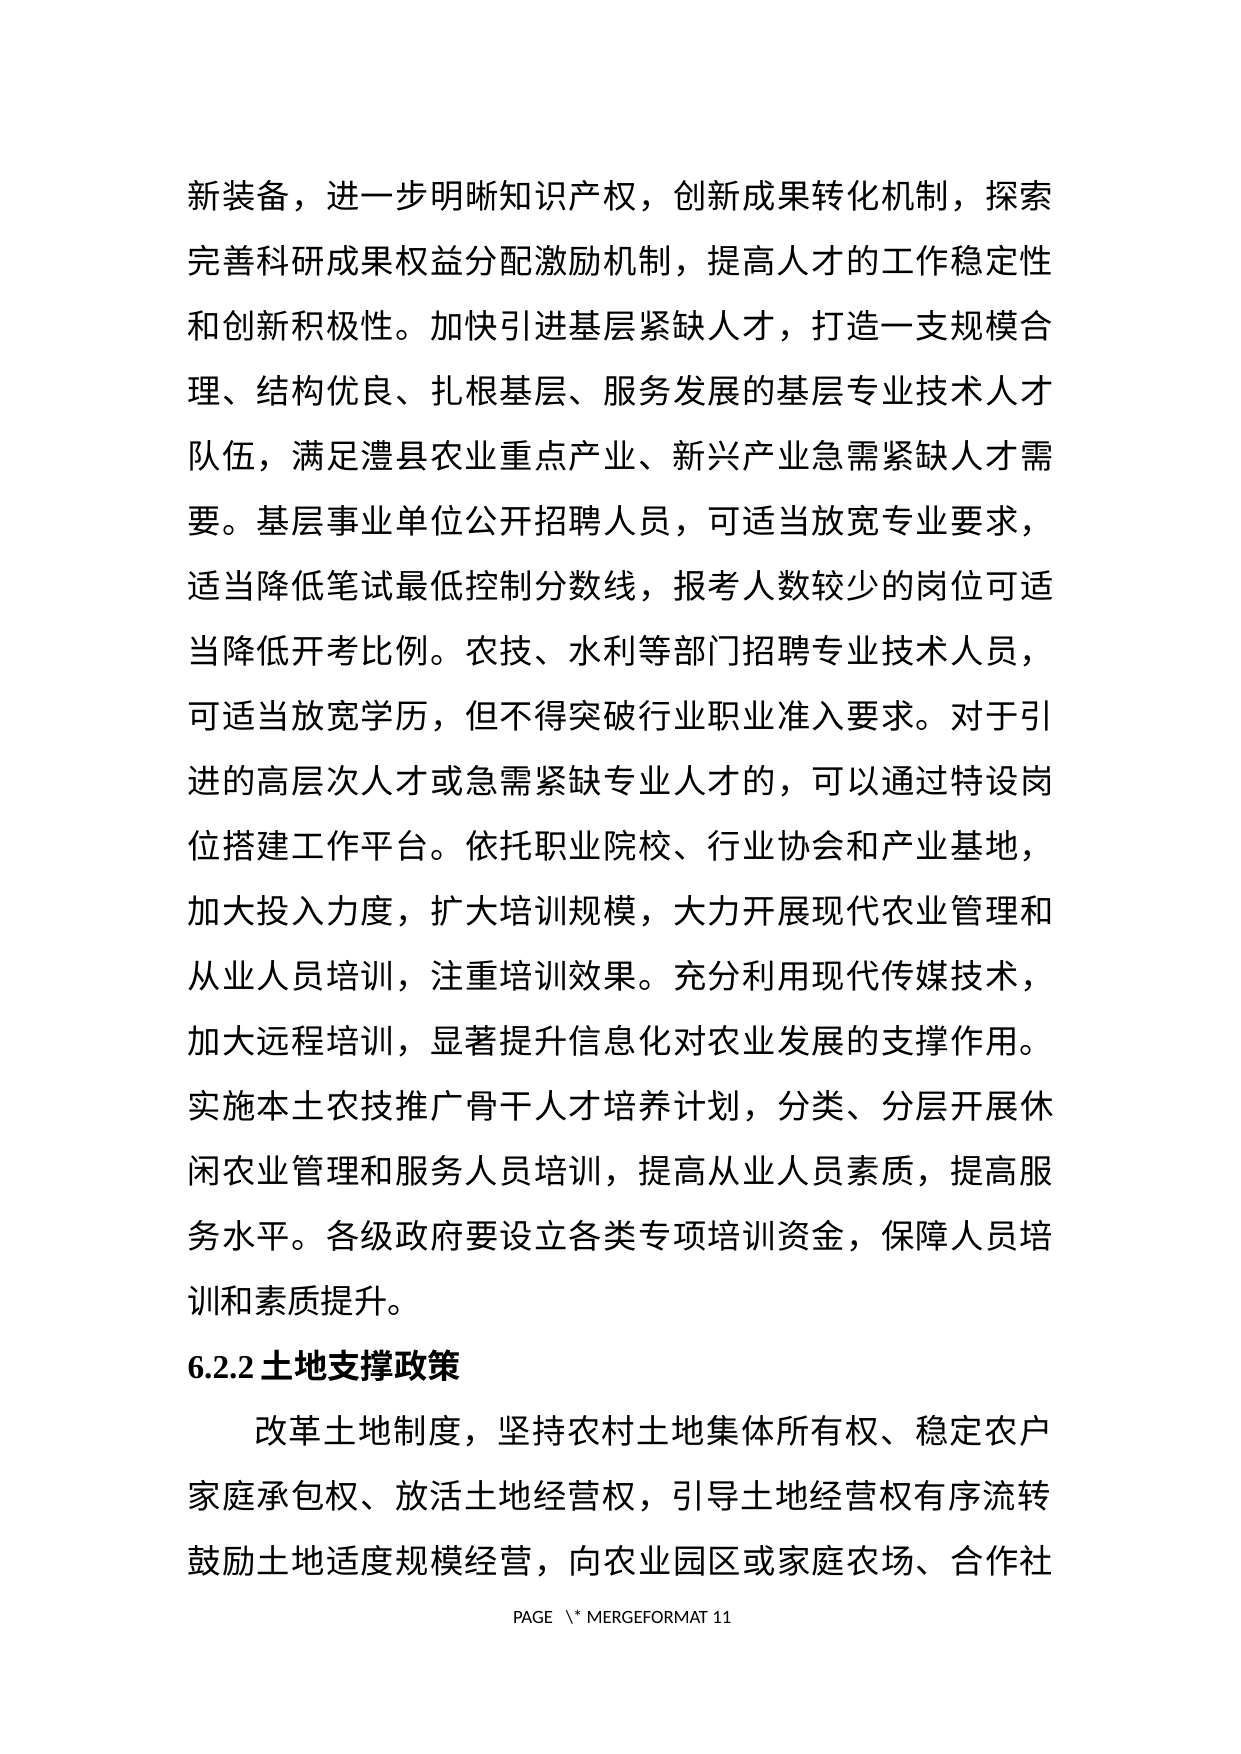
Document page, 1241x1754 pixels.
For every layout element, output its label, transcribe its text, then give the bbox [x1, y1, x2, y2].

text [187, 162, 1053, 1332]
text 6.2.2土地支撑政策 [187, 1332, 1053, 1397]
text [187, 1397, 1053, 1592]
